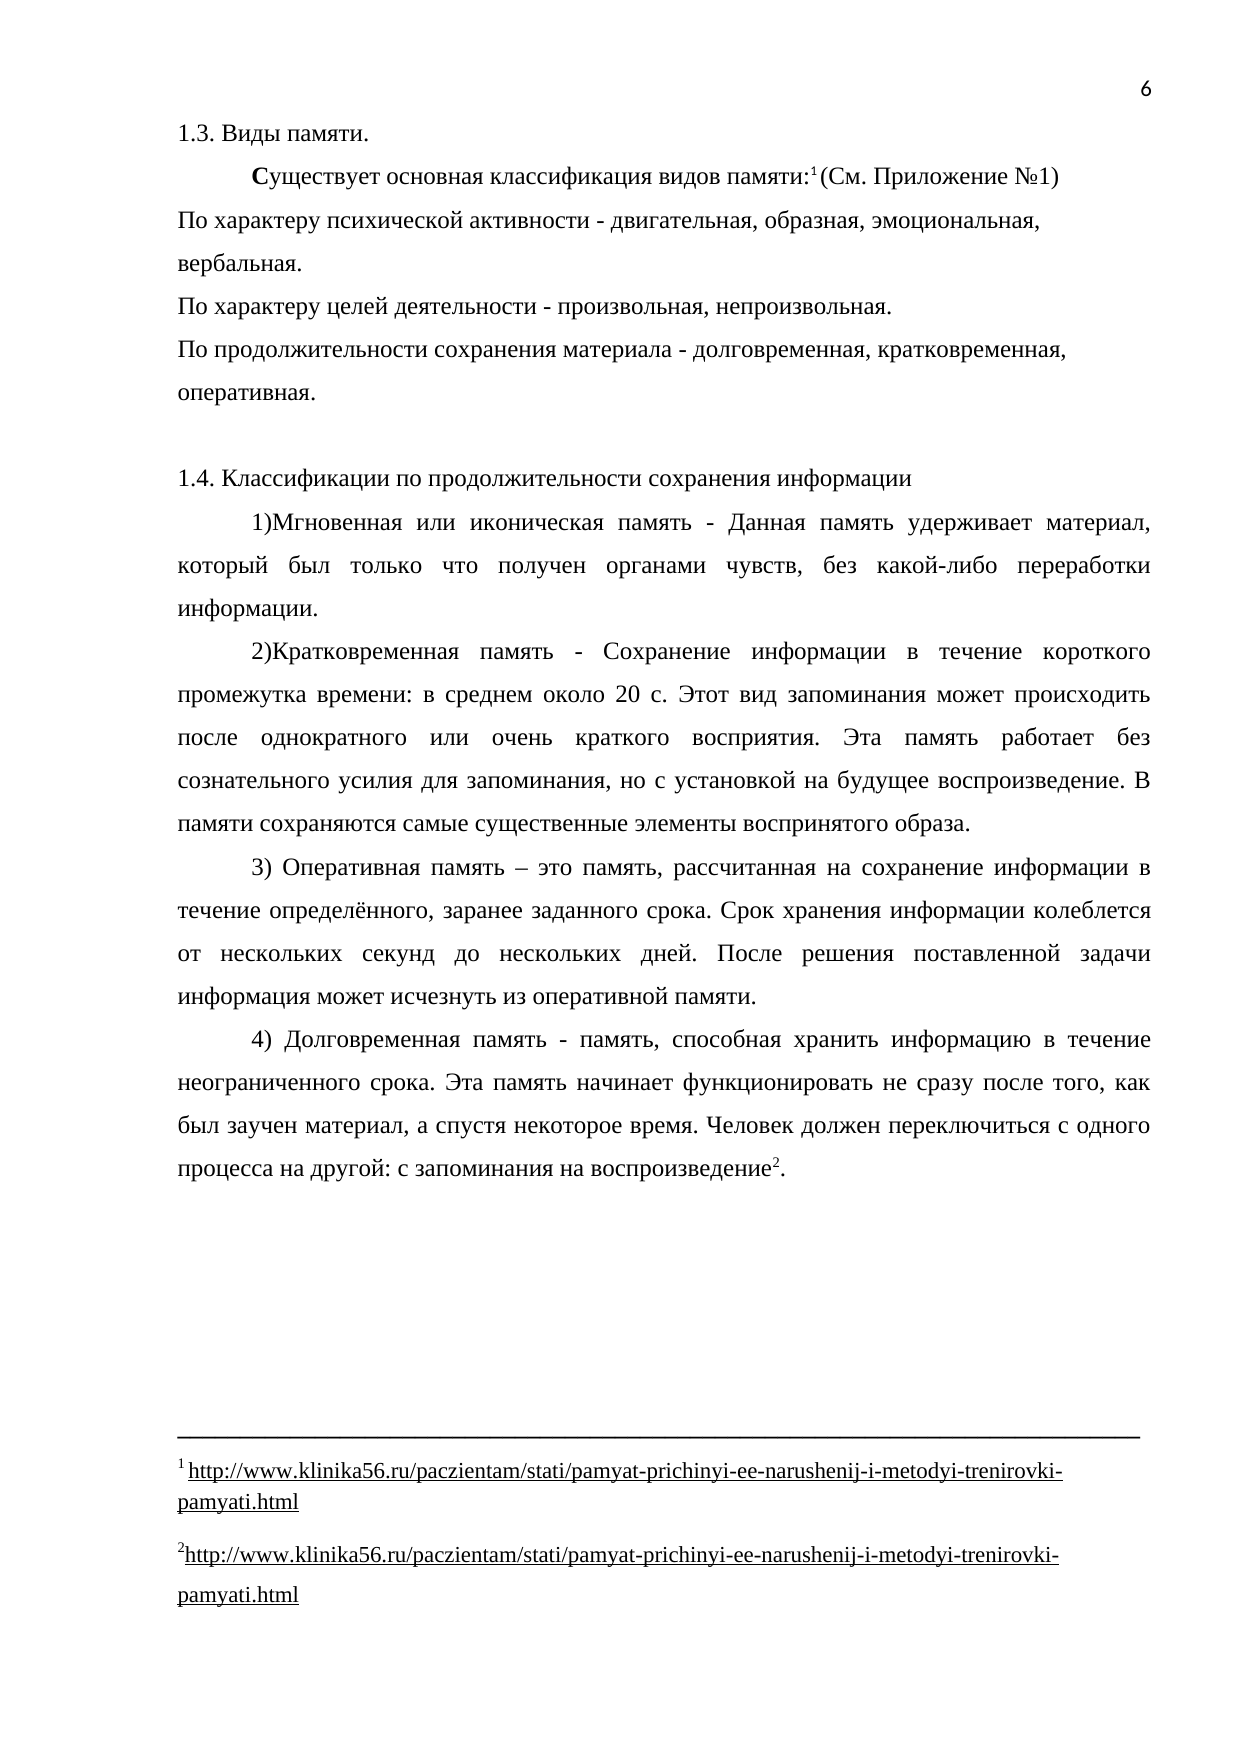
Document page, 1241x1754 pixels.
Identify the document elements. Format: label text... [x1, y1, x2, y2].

text 2http://www.klinika56.ru/paczientam/stati/pamyat-prichinyi-ee-narushenij-i-metodyi-trenirovki-pamyati.html [177, 1539, 1152, 1607]
text По продолжительности сохранения материала - долговременная, кратковременная, оперативная. [177, 334, 1152, 406]
text Существует основная классификация видов памяти:1 (См. Приложение №1) [177, 161, 1152, 190]
text По характеру целей деятельности - произвольная, непроизвольная. [177, 291, 1152, 320]
text _____________________________________________________________________________ [177, 1412, 1152, 1441]
text 1)Мгновенная или иконическая память - Данная память удерживает материал, который был только что получен органами чувств, без какой-либо переработки информации. [177, 507, 1152, 622]
text 1.4. Классификации по продолжительности сохранения информации [177, 463, 1152, 492]
text 2)Кратковременная память - Сохранение информации в течение короткого промежутка времени: в среднем около 20 с. Этот вид запоминания может происходить после однократного или очень краткого восприятия. Эта память работает без сознательного усилия для запоминания, но с установкой на будущее воспроизведение. В памяти сохраняются самые существенные элементы воспринятого образа. [177, 636, 1152, 837]
text По характеру психической активности - двигательная, образная, эмоциональная, вербальная. [177, 205, 1152, 277]
text 4) Долговременная память - память, способная хранить информацию в течение неограниченного срока. Эта память начинает функционировать не сразу после того, как был заучен материал, а спустя некоторое время. Человек должен переключиться с одного процесса на другой: с запоминания на воспроизведение2. [177, 1024, 1152, 1182]
text 1.3. Виды памяти. [177, 118, 1152, 147]
text 3) Оперативная память – это память, рассчитанная на сохранение информации в течение определённого, заранее заданного срока. Срок хранения информации колеблется от нескольких секунд до нескольких дней. После решения поставленной задачи информация может исчезнуть из оперативной памяти. [177, 852, 1152, 1010]
text 1 http://www.klinika56.ru/paczientam/stati/pamyat-prichinyi-ee-narushenij-i-metodyi-trenirovki-pamyati.html [177, 1455, 1152, 1514]
